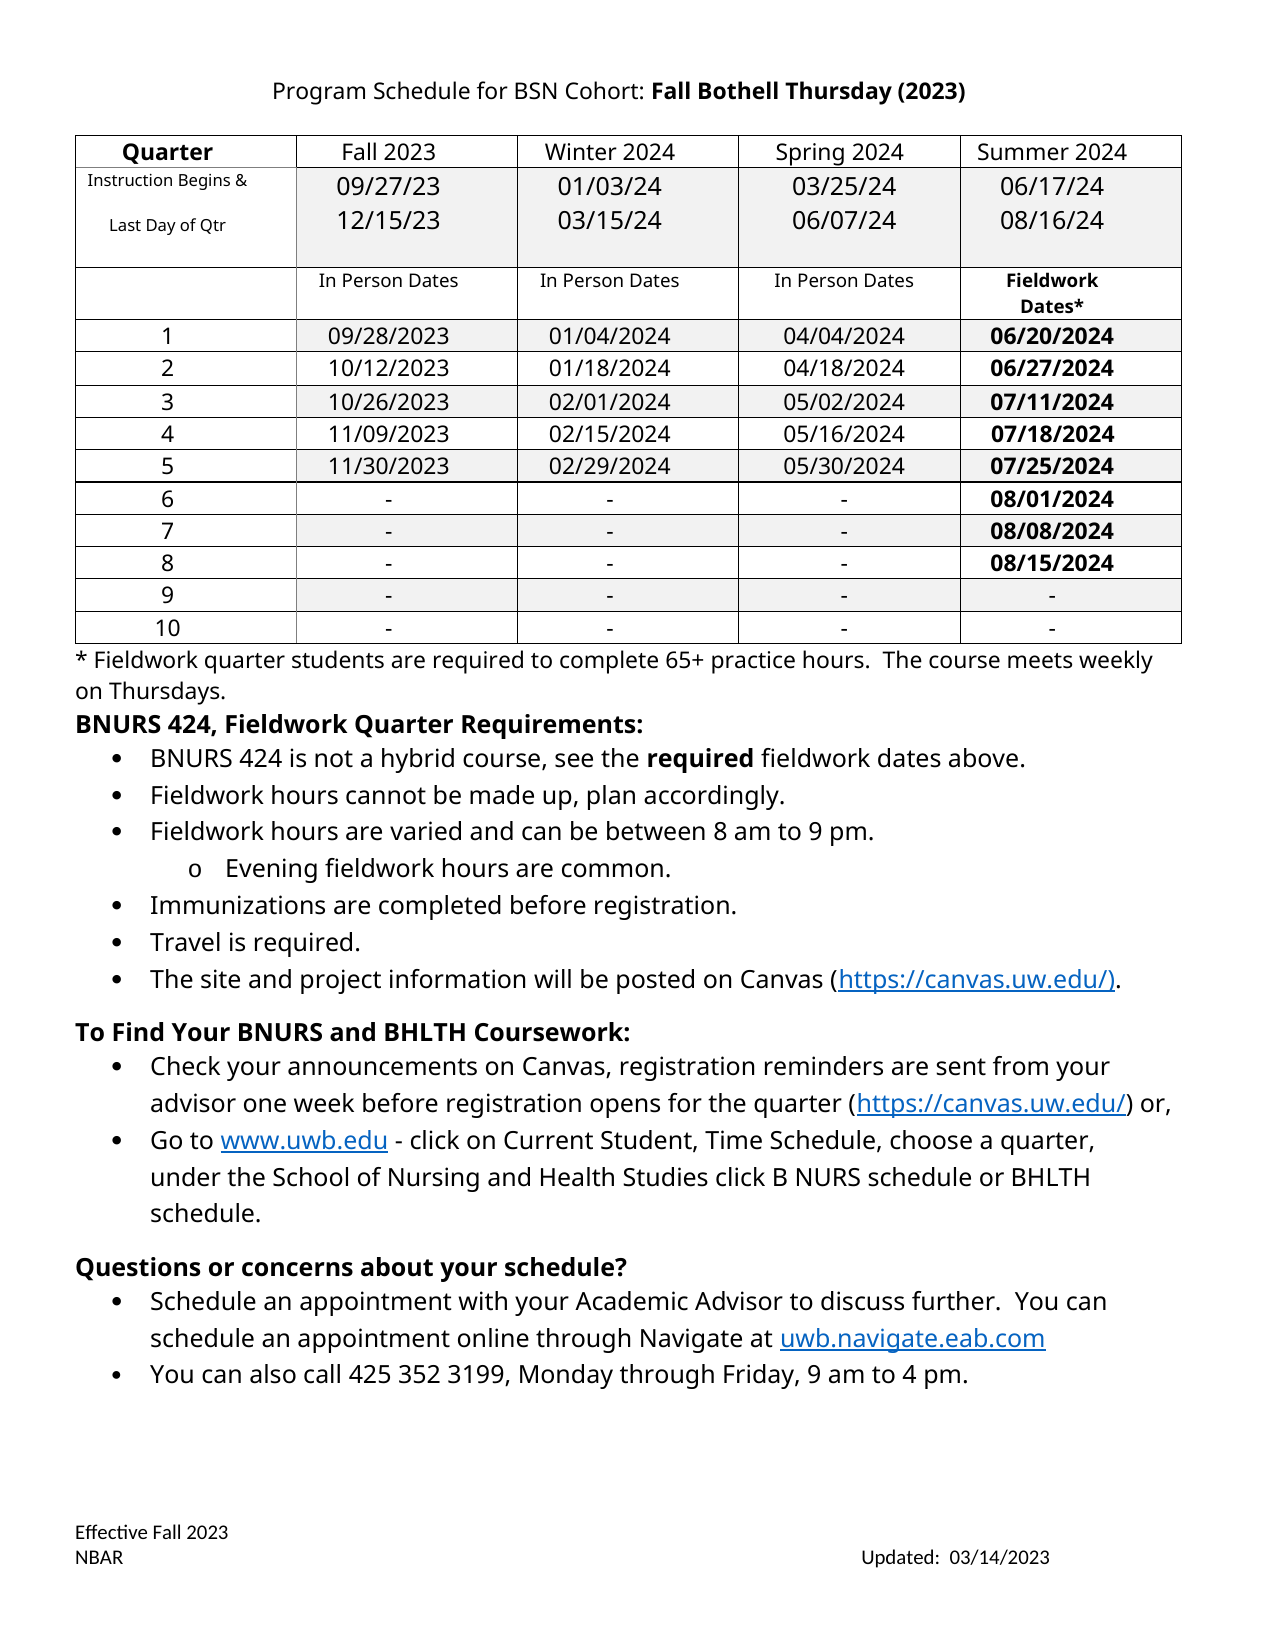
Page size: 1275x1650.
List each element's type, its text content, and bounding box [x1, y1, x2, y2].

table_cell - [297, 547, 517, 578]
table_cell 02/29/2024 [518, 450, 738, 481]
list Fieldwork hours cannot be made up, plan accordingly. [112, 777, 1200, 811]
list Fieldwork hours are varied and can be between 8 am to 9 pm. [112, 814, 1200, 848]
table_cell - [518, 579, 738, 611]
table_cell - [961, 579, 1181, 611]
table_cell 6 [76, 483, 296, 514]
table_cell 3 [76, 386, 296, 417]
table_cell 4 [76, 418, 296, 449]
table_cell 06/20/2024 [961, 320, 1181, 351]
list The site and project information will be posted on Canvas (https://canvas.uw.edu/). [112, 961, 1200, 995]
table_cell 01/18/2024 [518, 352, 738, 384]
table_cell - [297, 612, 517, 643]
list Immunizations are completed before registration. [112, 888, 1200, 922]
text To Find Your BNURS and BHLTH Coursework: [75, 1015, 1200, 1049]
table_cell 11/30/2023 [297, 450, 517, 481]
table_cell - [518, 547, 738, 578]
list BNURS 424 is not a hybrid course, see the required fieldwork dates above. [112, 741, 1200, 774]
table_cell In Person Dates [518, 268, 738, 319]
table_cell 07/11/2024 [961, 386, 1181, 417]
table_cell 10/12/2023 [297, 352, 517, 384]
table_cell - [961, 612, 1181, 643]
table_cell 08/15/2024 [961, 547, 1181, 578]
table_cell 06/17/24 08/16/24 [961, 168, 1181, 267]
table_header Spring 2024 [739, 136, 960, 167]
table_cell Fieldwork Dates* [961, 268, 1181, 319]
table_cell 07/18/2024 [961, 418, 1181, 449]
table_cell 10 [76, 612, 296, 643]
table_cell In Person Dates [297, 268, 517, 319]
table_cell 08/08/2024 [961, 515, 1181, 546]
list Schedule an appointment with your Academic Advisor to discuss further. You can schedule an appointment online through Navigate at uwb.navigate.eab.com [112, 1283, 1162, 1354]
table_cell 8 [76, 547, 296, 578]
table_header Fall 2023 [297, 136, 517, 167]
table_cell - [739, 483, 960, 514]
table_cell 10/26/2023 [297, 386, 517, 417]
table_cell 1 [76, 320, 296, 351]
table_cell 01/03/24 03/15/24 [518, 168, 738, 267]
table_cell 7 [76, 515, 296, 546]
table_cell 9 [76, 579, 296, 611]
table_cell 02/15/2024 [518, 418, 738, 449]
table_cell - [518, 515, 738, 546]
table_header Summer 2024 [961, 136, 1181, 167]
table_cell 01/04/2024 [518, 320, 738, 351]
text * Fieldwork quarter students are required to complete 65+ practice hours. The course meets weekly on Thursdays. BNURS 424, Fieldwork Quarter Requirements: [75, 644, 1162, 741]
list Go to www.uwb.edu - click on Current Student, Time Schedule, choose a quarter, under the School of Nursing and Health Studies click B NURS schedule or BHLTH schedule. [112, 1122, 1162, 1230]
table_cell Instruction Begins & Last Day of Qtr [76, 168, 296, 267]
table_cell 05/16/2024 [739, 418, 960, 449]
table_cell 06/27/2024 [961, 352, 1181, 384]
table_cell 5 [76, 450, 296, 481]
table_cell - [739, 547, 960, 578]
table_cell 02/01/2024 [518, 386, 738, 417]
table_header Quarter [76, 136, 296, 167]
table_cell - [297, 579, 517, 611]
table_cell 07/25/2024 [961, 450, 1181, 481]
table_cell - [739, 579, 960, 611]
text Program Schedule for BSN Cohort: Fall Bothell Thursday (2023) [75, 75, 1162, 135]
table_cell 09/27/23 12/15/23 [297, 168, 517, 267]
list Evening fieldwork hours are common. [187, 851, 1200, 885]
table_cell [76, 268, 296, 319]
table_cell 2 [76, 352, 296, 384]
table_cell - [297, 515, 517, 546]
table_cell - [518, 483, 738, 514]
table_cell 03/25/24 06/07/24 [739, 168, 960, 267]
table_cell 05/30/2024 [739, 450, 960, 481]
table_cell - [739, 515, 960, 546]
table_cell 11/09/2023 [297, 418, 517, 449]
list Travel is required. [112, 924, 1200, 959]
list Check your announcements on Canvas, registration reminders are sent from your advisor one week before registration opens for the quarter (https://canvas.uw.edu/) or, [112, 1049, 1200, 1120]
table_cell - [739, 612, 960, 643]
table_cell 04/04/2024 [739, 320, 960, 351]
table_cell - [297, 483, 517, 514]
text Questions or concerns about your schedule? [75, 1249, 1162, 1283]
table_header Winter 2024 [518, 136, 738, 167]
table_cell 09/28/2023 [297, 320, 517, 351]
table_cell 05/02/2024 [739, 386, 960, 417]
table_cell In Person Dates [739, 268, 960, 319]
table_cell 08/01/2024 [961, 483, 1181, 514]
list You can also call 425 352 3199, Monday through Friday, 9 am to 4 pm. [112, 1357, 1162, 1391]
table_cell 04/18/2024 [739, 352, 960, 384]
table_cell - [518, 612, 738, 643]
